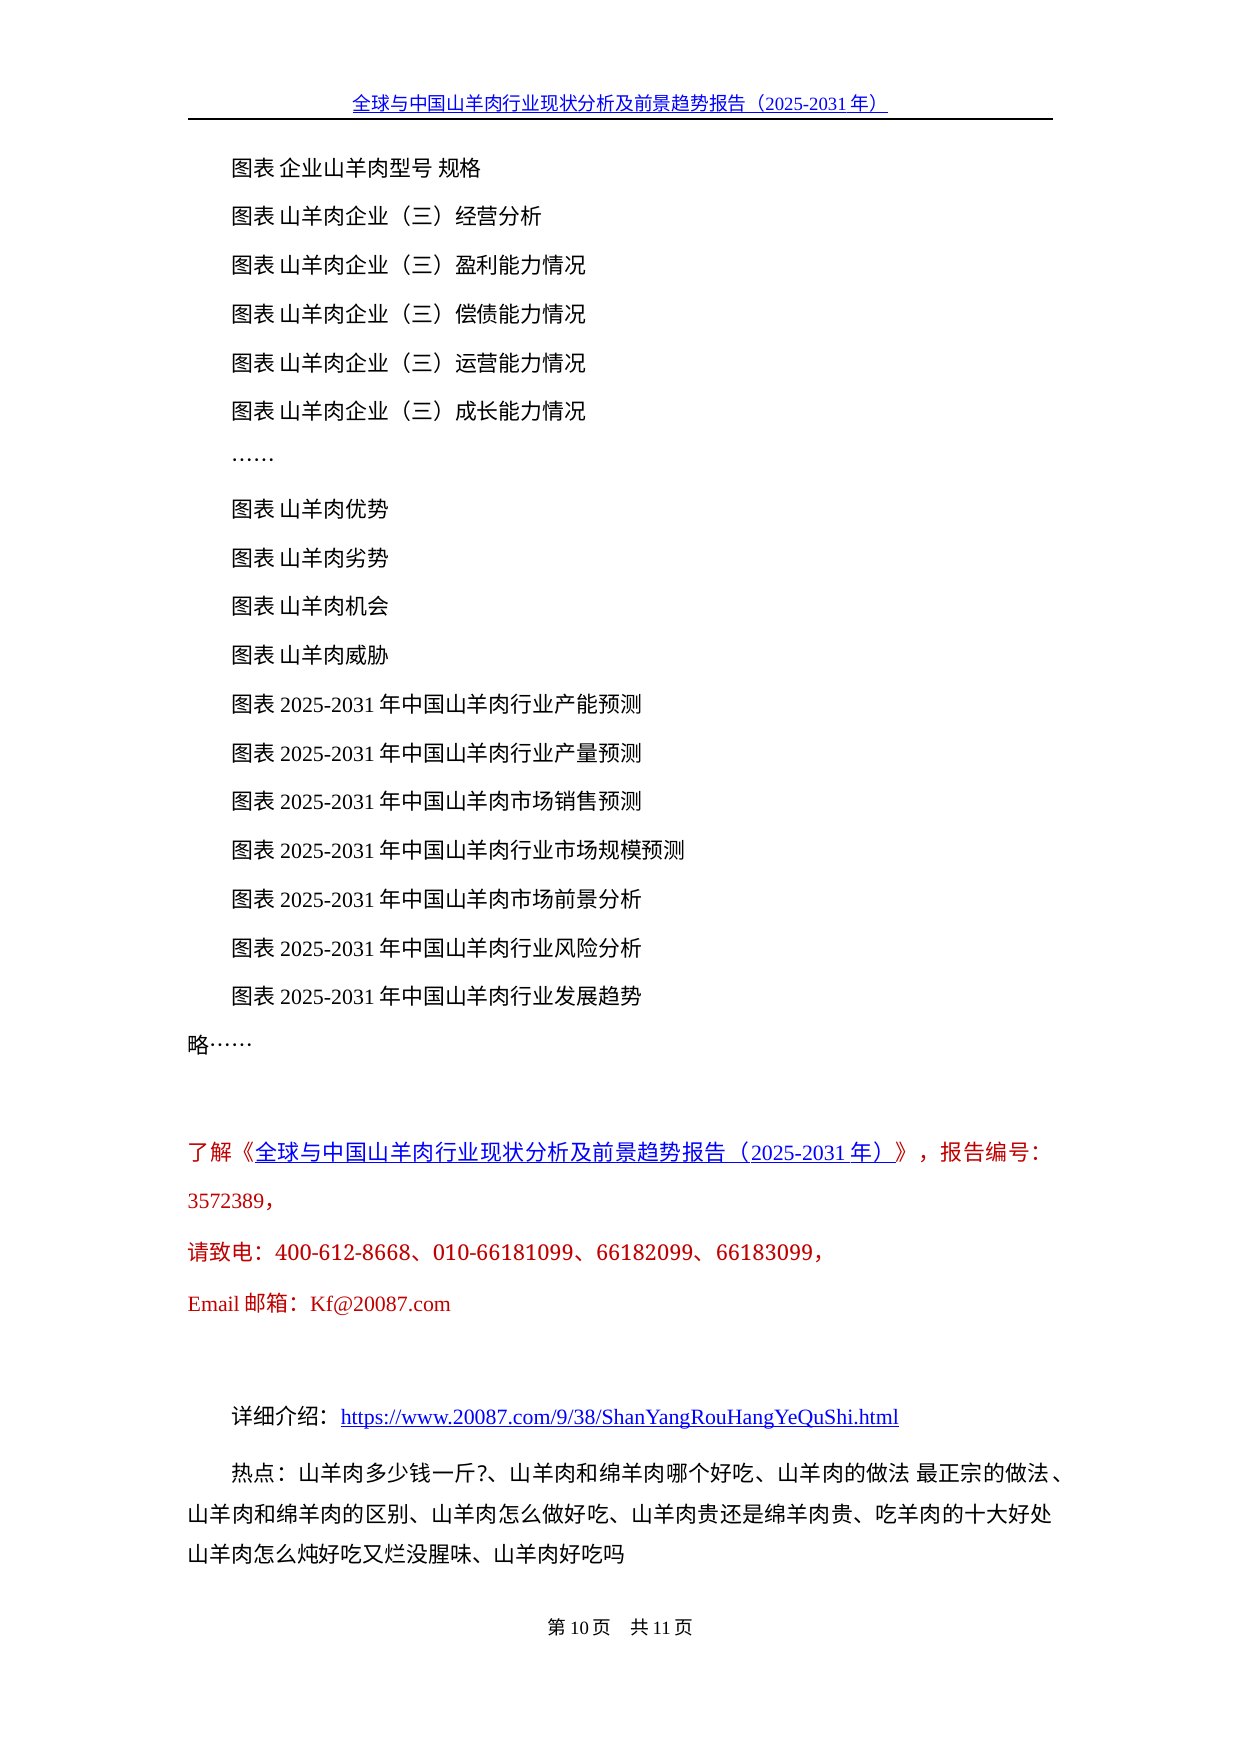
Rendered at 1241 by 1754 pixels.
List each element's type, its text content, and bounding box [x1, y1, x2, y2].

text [187, 150, 1053, 1060]
text 热点：山羊肉多少钱一斤?、山羊肉和绵羊肉哪个好吃、山羊肉的做法 最正宗的做法、山羊肉和绵羊肉的区别、山羊肉怎么做好吃、山羊肉贵还是绵羊肉贵、吃羊肉的十大好处、山羊肉怎么炖好吃又烂没腥味、山羊肉好吃吗 [187, 1456, 1053, 1569]
text 详细介绍：https://www.20087.com/9/38/ShanYangRouHangYeQuShi.html [187, 1399, 1053, 1431]
text 了解《全球与中国山羊肉行业现状分析及前景趋势报告（2025-2031年）》，报告编号：3572389， [187, 1134, 1053, 1215]
text Email邮箱：Kf@20087.com [187, 1286, 1053, 1318]
text 请致电：400-612-8668、010-66181099、66182099、66183099， [187, 1234, 1053, 1267]
